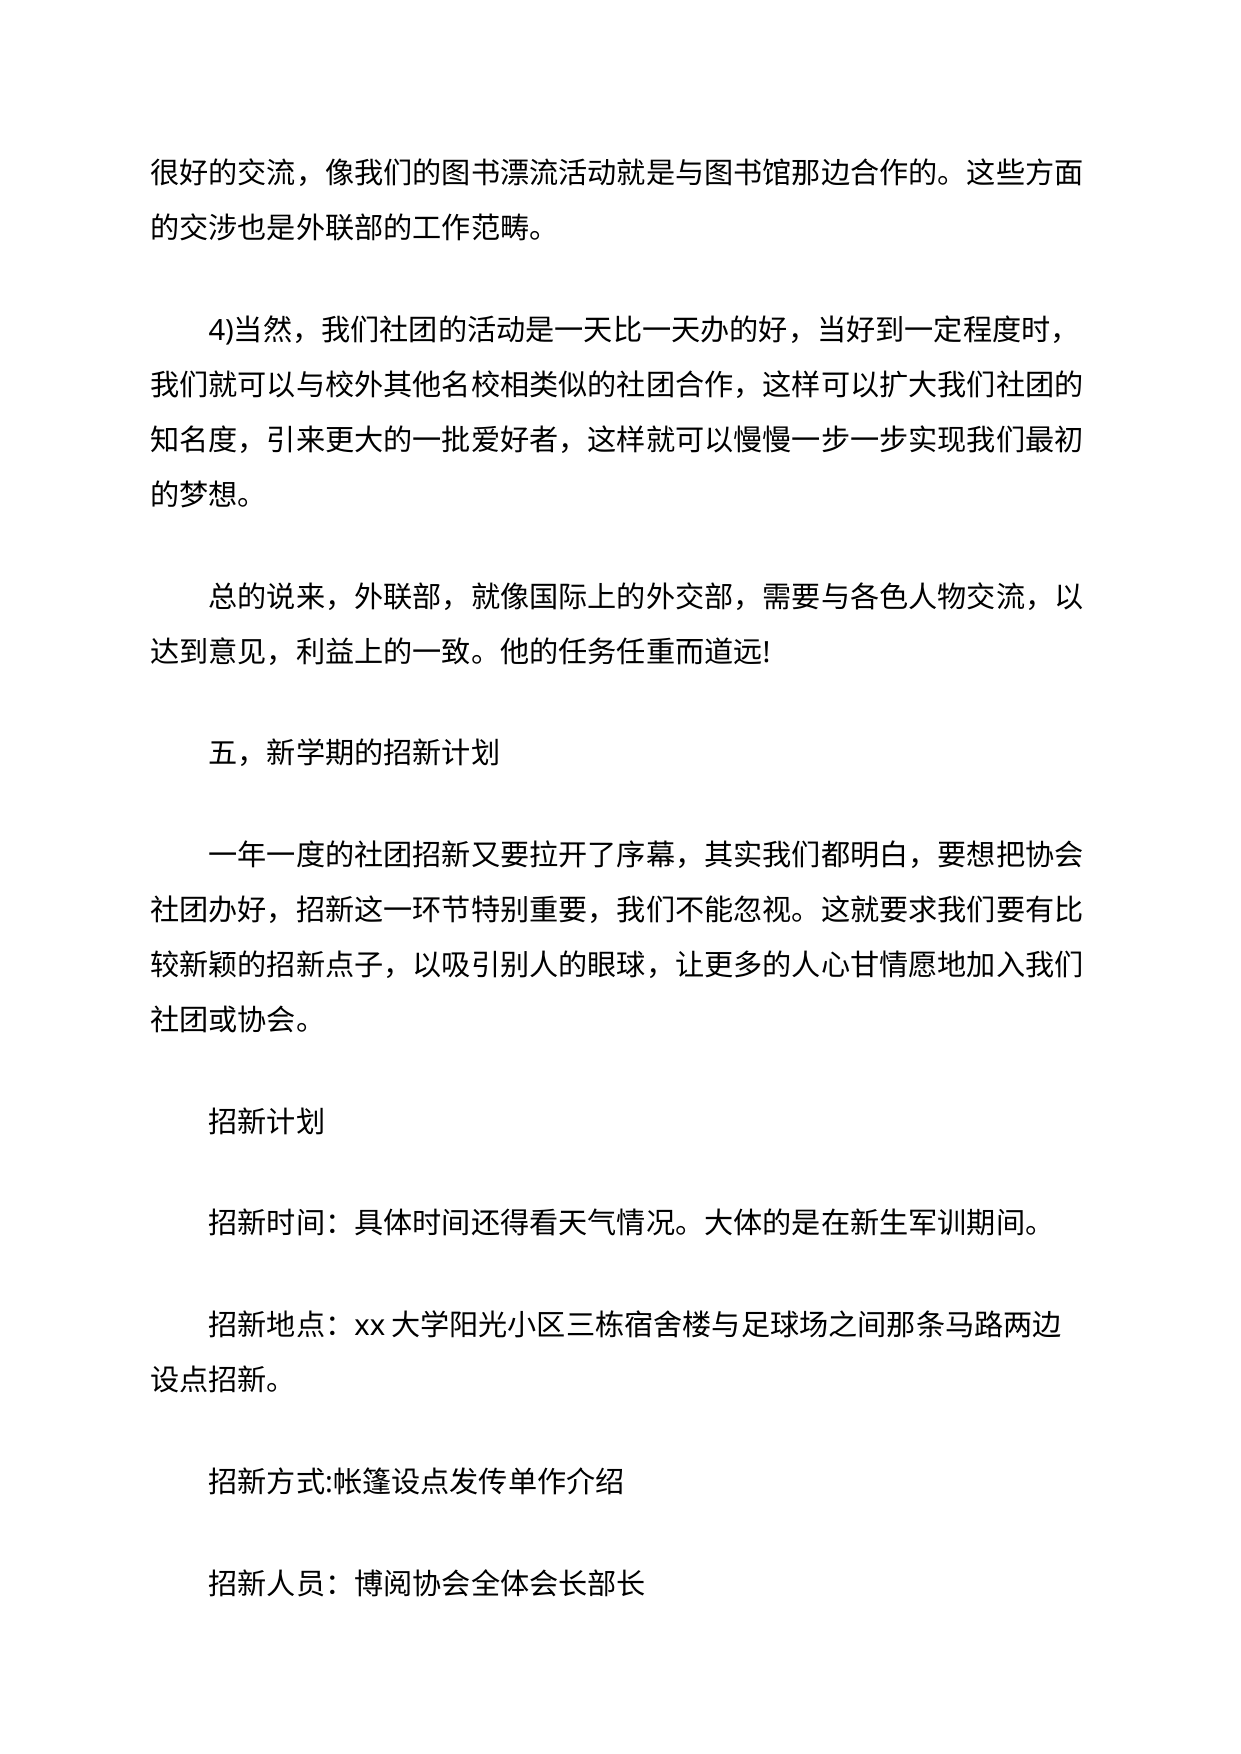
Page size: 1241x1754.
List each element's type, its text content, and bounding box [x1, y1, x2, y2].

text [150, 150, 1090, 247]
text 招新时间：具体时间还得看天气情况。大体的是在新生军训期间。 [150, 1200, 1090, 1242]
text 总的说来，外联部，就像国际上的外交部，需要与各色人物交流，以达到意见，利益上的一致。他的任务任重而道远! [150, 573, 1090, 671]
text 招新人员：博阅协会全体会长部长 [150, 1561, 1090, 1603]
text 一年一度的社团招新又要拉开了序幕，其实我们都明白，要想把协会社团办好，招新这一环节特别重要，我们不能忽视。这就要求我们要有比较新颖的招新点子，以吸引别人的眼球，让更多的人心甘情愿地加入我们社团或协会。 [150, 832, 1090, 1039]
text 五，新学期的招新计划 [150, 730, 1090, 772]
text 招新方式:帐篷设点发传单作介绍 [150, 1459, 1090, 1501]
text 招新计划 [150, 1098, 1090, 1141]
text 招新地点：xx大学阳光小区三栋宿舍楼与足球场之间那条马路两边设点招新。 [150, 1302, 1090, 1399]
text 4)当然，我们社团的活动是一天比一天办的好，当好到一定程度时，我们就可以与校外其他名校相类似的社团合作，这样可以扩大我们社团的知名度，引来更大的一批爱好者，这样就可以慢慢一步一步实现我们最初的梦想。 [150, 307, 1090, 514]
